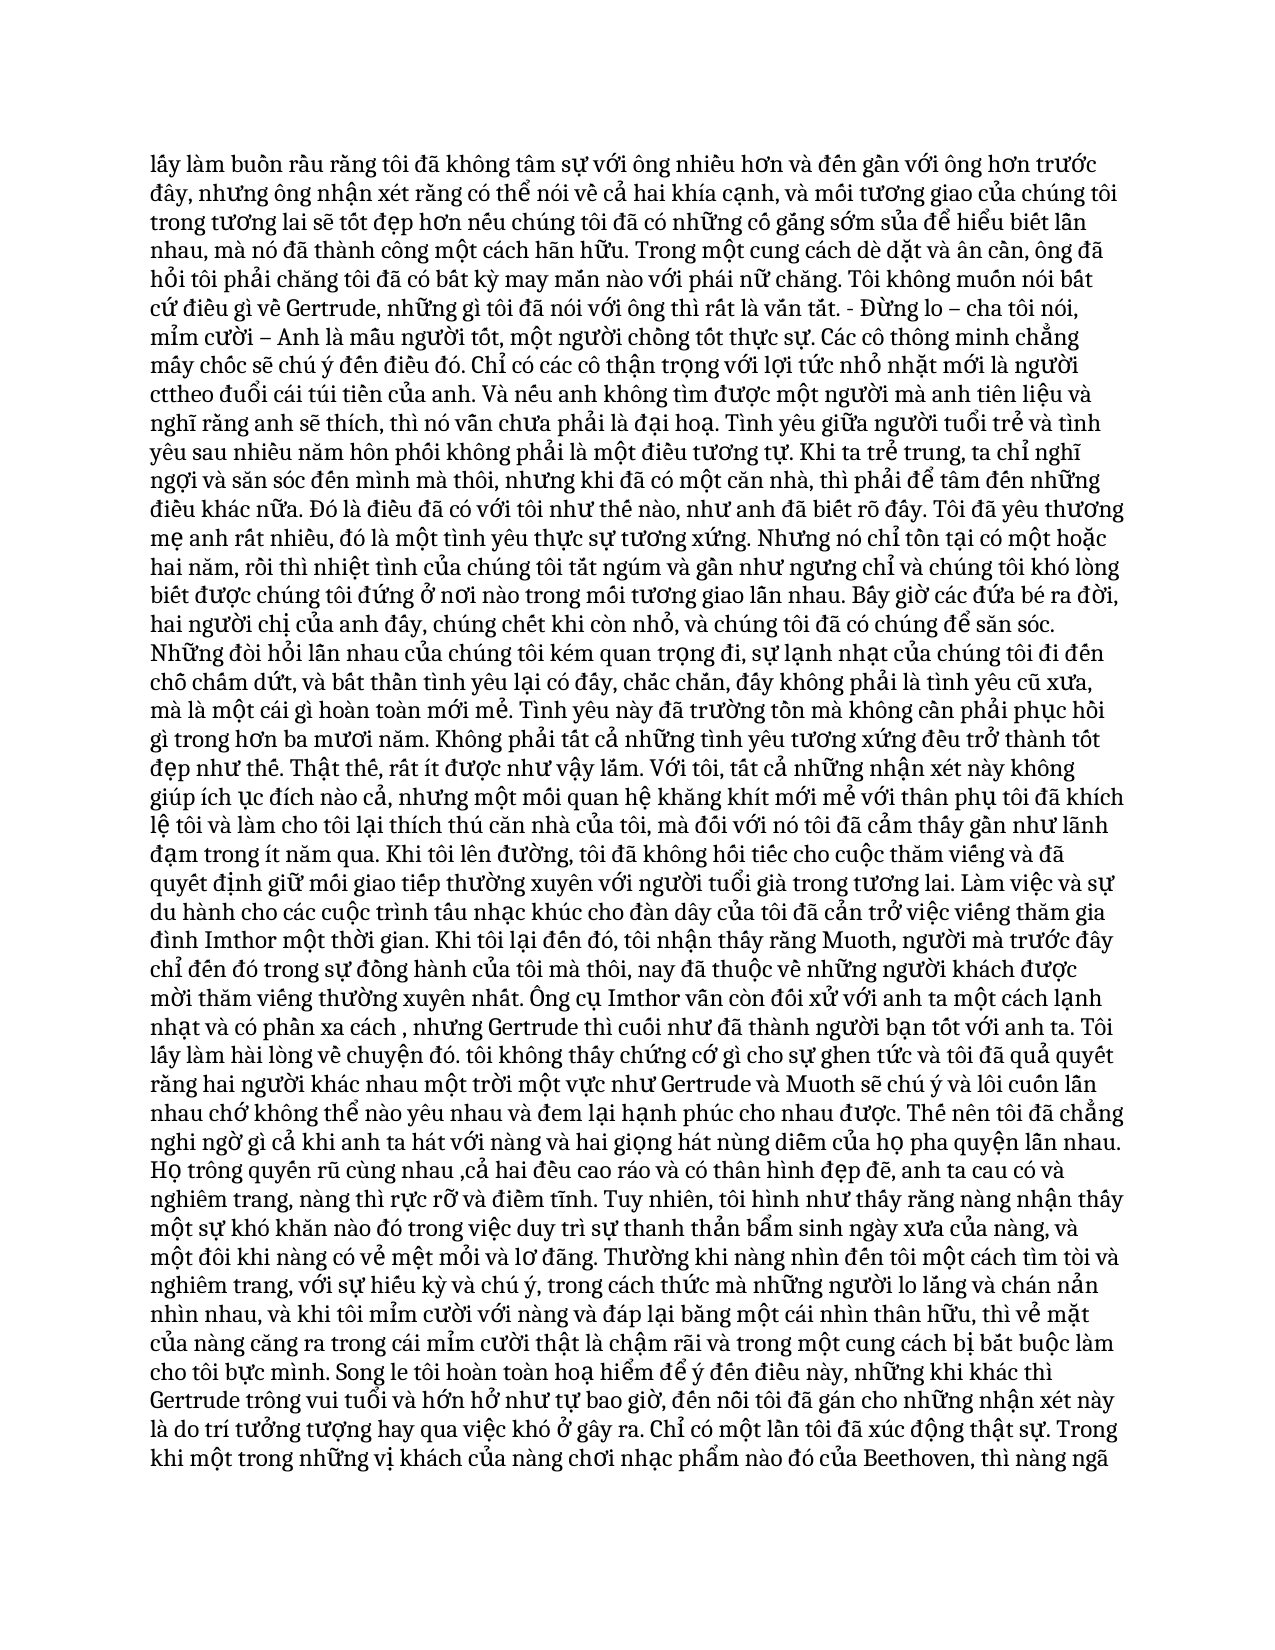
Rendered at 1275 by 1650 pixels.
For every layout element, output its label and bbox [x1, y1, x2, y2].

text [150, 150, 1125, 1472]
